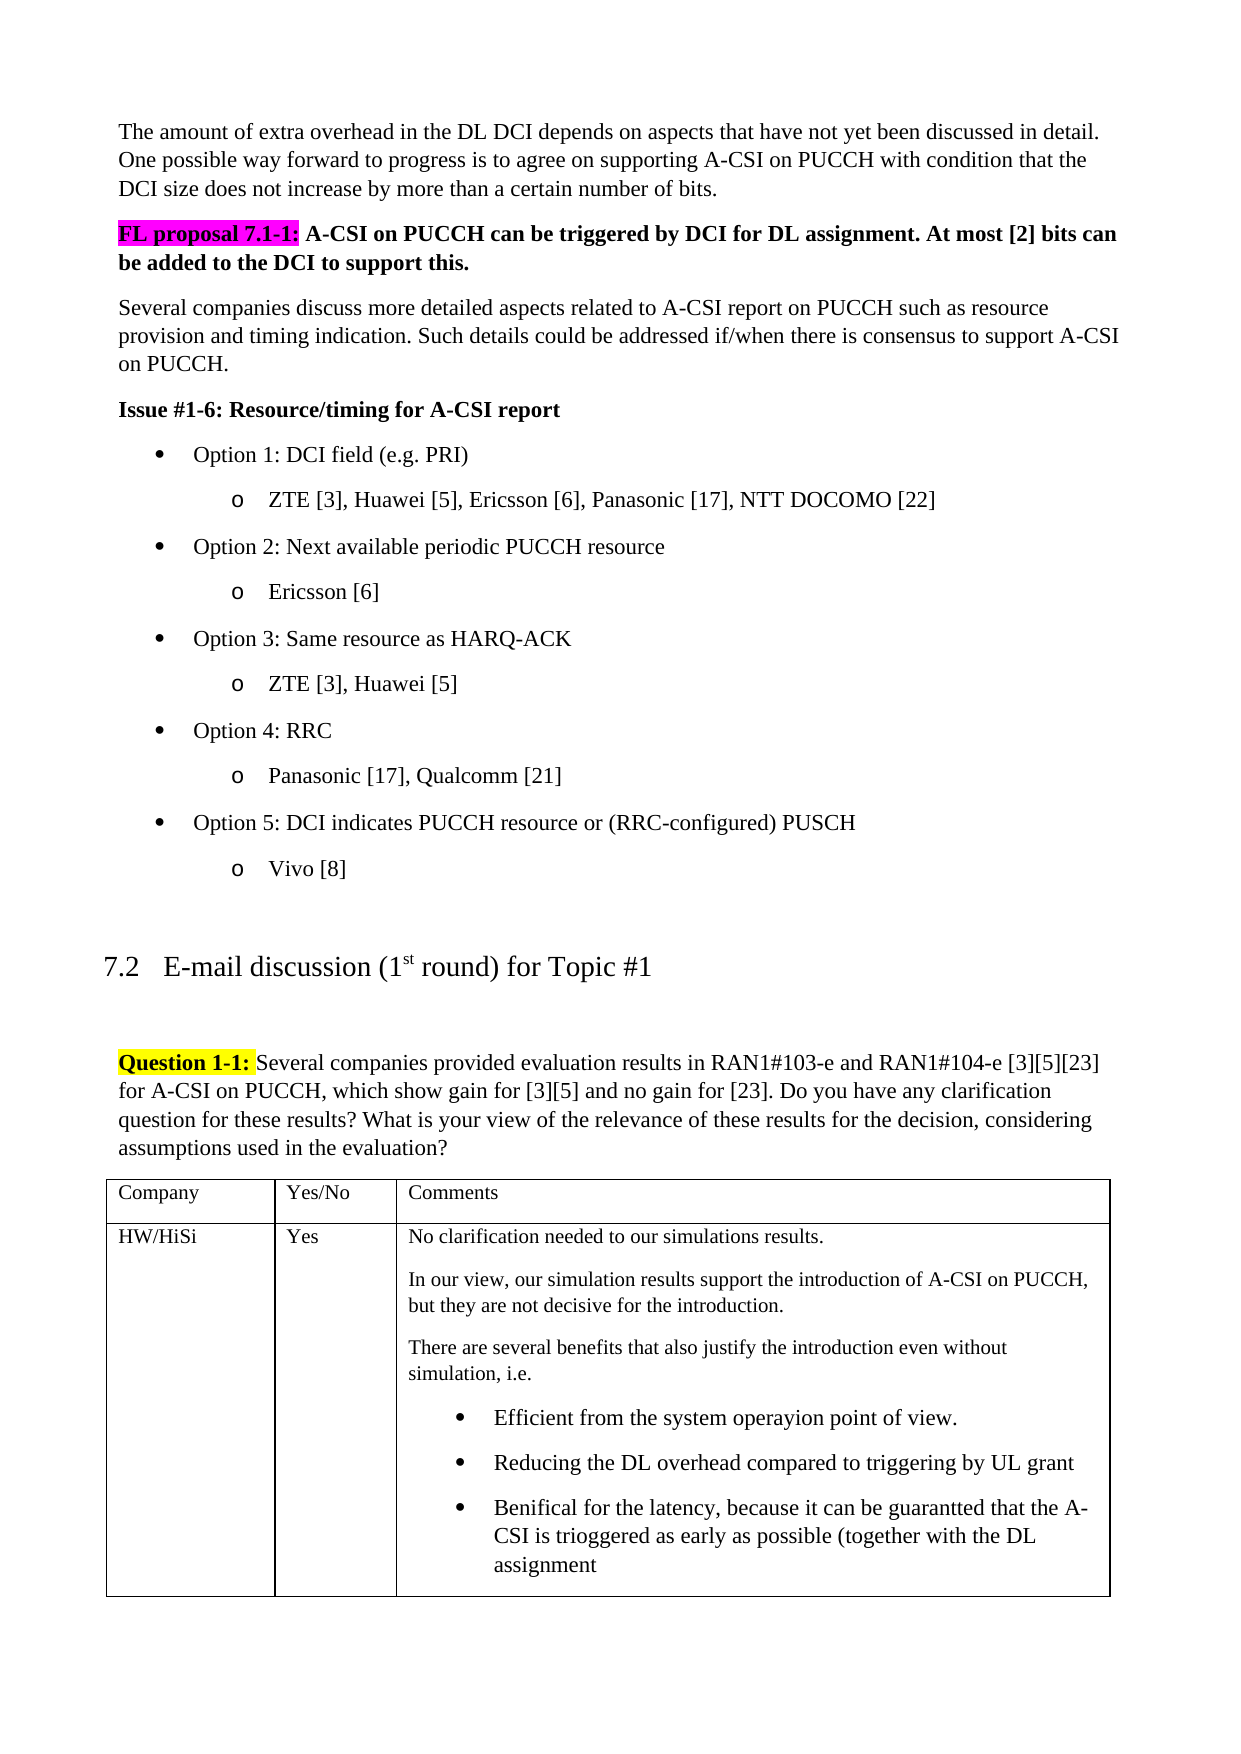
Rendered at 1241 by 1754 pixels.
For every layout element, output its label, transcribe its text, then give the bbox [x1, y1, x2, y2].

list Panasonic [17], Qualcomm [21] [231, 762, 1122, 791]
text FL proposal 7.1-1: A-CSI on PUCCH can be triggered by DCI for DL assignment. At most [2] bits can be added to the DCI to support this. [118, 220, 1122, 275]
list Option 3: Same resource as HARQ-ACK [156, 625, 1122, 651]
table_header Company [107, 1180, 274, 1223]
list Ericsson [6] [231, 578, 1122, 606]
text Question 1-1: Several companies provided evaluation results in RAN1#103-e and RAN1#104-e [3][5][23] for A-CSI on PUCCH, which show gain for [3][5] and no gain for [23]. Do you have any clarification question for these results? What is your view of the relevance of these results for the decision, considering assumptions used in the evaluation? [118, 1049, 1122, 1161]
table_cell HW/HiSi [107, 1224, 274, 1596]
table_header Comments [397, 1180, 1109, 1223]
text Issue #1-6: Resource/timing for A-CSI report [118, 396, 1122, 422]
list Vivo [8] [231, 854, 1122, 883]
list Option 2: Next available periodic PUCCH resource [156, 533, 1122, 559]
list Option 4: RRC [156, 717, 1122, 744]
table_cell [397, 1224, 1109, 1596]
subtitle E-mail discussion (1st round) for Topic #1 [103, 949, 1122, 982]
list Option 5: DCI indicates PUCCH resource or (RRC-configured) PUSCH [156, 809, 1122, 836]
list ZTE [3], Huawei [5], Ericsson [6], Panasonic [17], NTT DOCOMO [22] [231, 486, 1122, 514]
text Several companies discuss more detailed aspects related to A-CSI report on PUCCH such as resource provision and timing indication. Such details could be addressed if/when there is consensus to support A-CSI on PUCCH. [118, 294, 1122, 377]
table_header Yes/No [276, 1180, 396, 1223]
list ZTE [3], Huawei [5] [231, 670, 1122, 698]
text The amount of extra overhead in the DL DCI depends on aspects that have not yet been discussed in detail. One possible way forward to progress is to agree on supporting A-CSI on PUCCH with condition that the DCI size does not increase by more than a certain number of bits. [118, 118, 1122, 201]
list Option 1: DCI field (e.g. PRI) [156, 441, 1122, 467]
table_cell Yes [276, 1224, 396, 1596]
